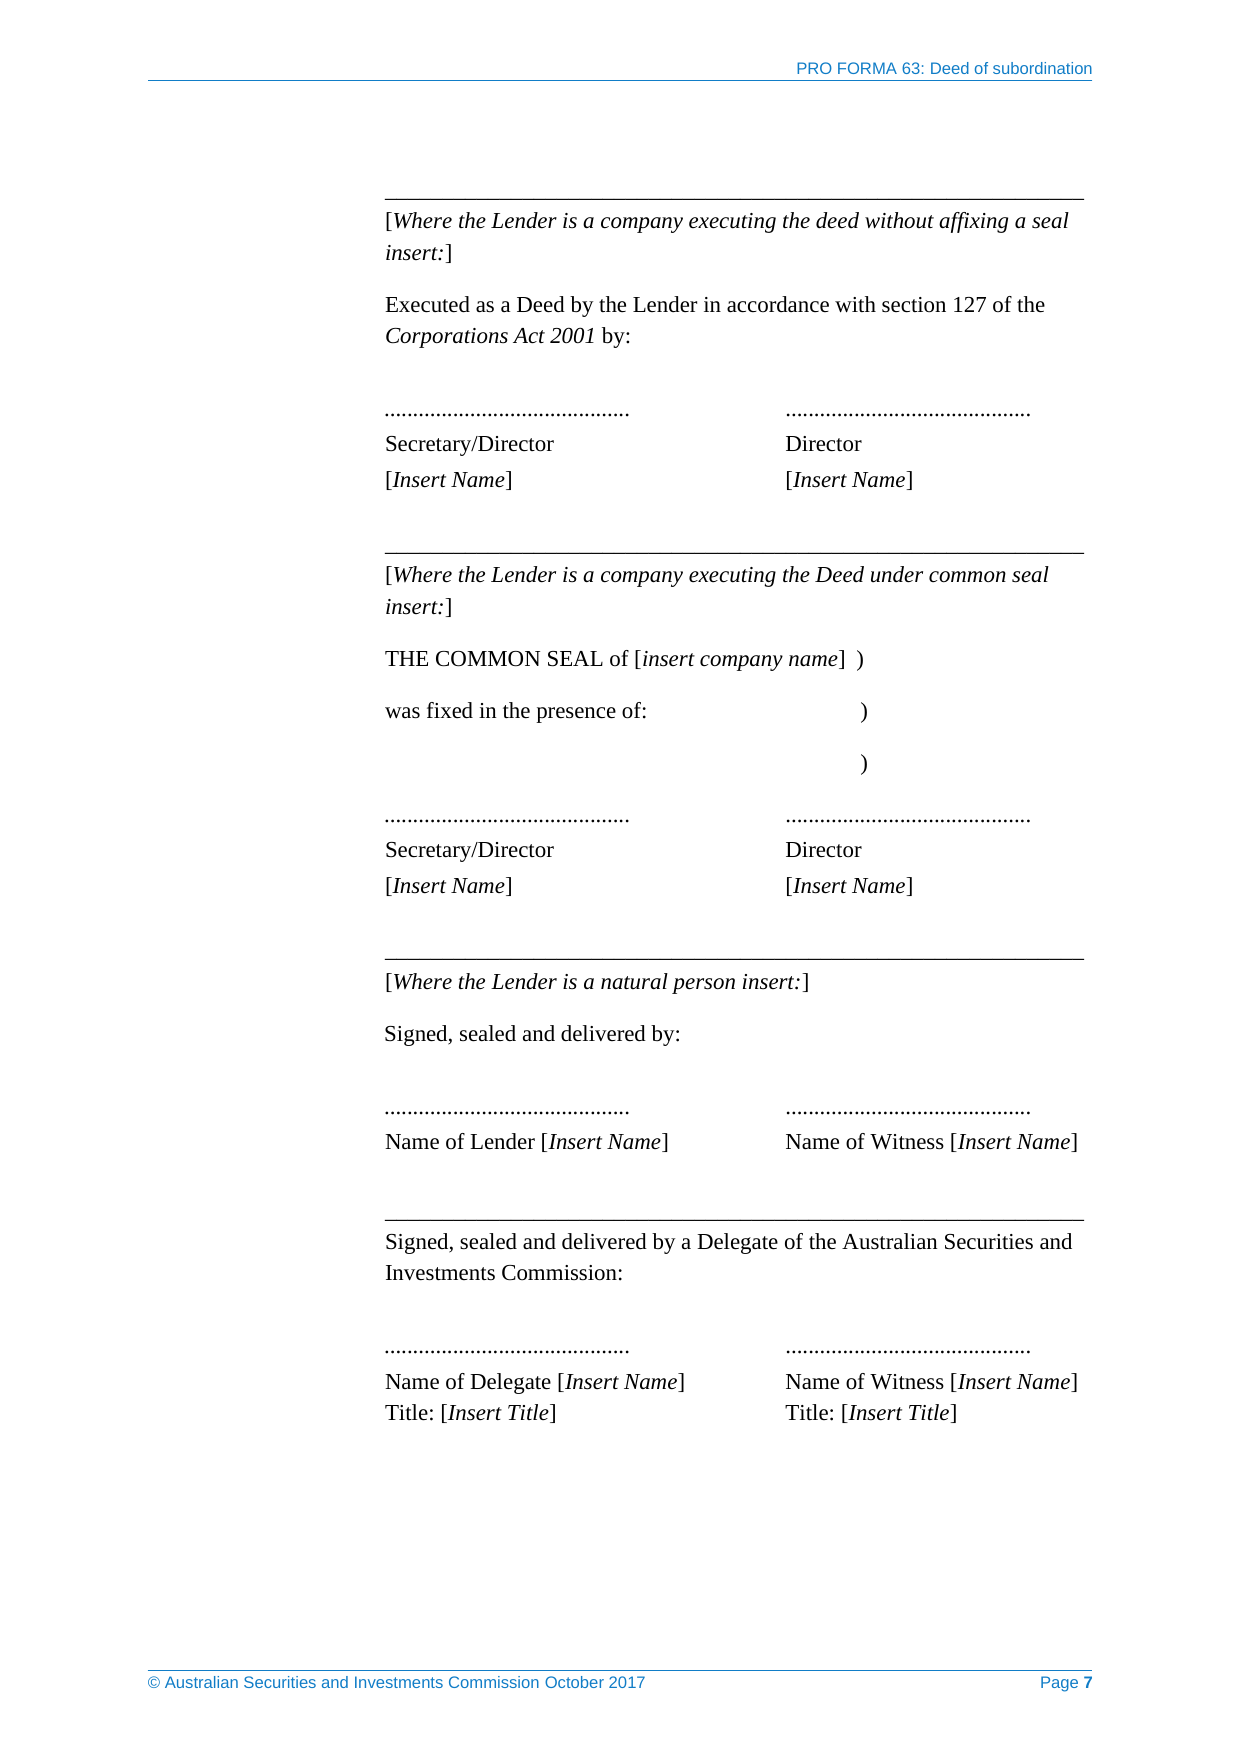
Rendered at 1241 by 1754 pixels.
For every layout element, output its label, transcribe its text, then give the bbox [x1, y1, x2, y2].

list _____________________________________________________________ [Where the Lender is a company executing the Deed under common seal insert:] [385, 525, 1092, 619]
list ........................................... ........................................... [384, 390, 1092, 421]
list ........................................... ........................................... [384, 1088, 1092, 1119]
list Secretary/Director Director [385, 832, 1092, 863]
list Executed as a Deed by the Lender in accordance with section 127 of the Corporations Act 2001 by: [385, 286, 1092, 348]
list [Insert Name] [Insert Name] [385, 461, 1092, 492]
list [Insert Name] [Insert Name] [385, 867, 1092, 898]
list _____________________________________________________________ [Where the Lender is a natural person insert:] [385, 932, 1092, 994]
list Name of Delegate [Insert Name] Name of Witness [Insert Name] Title: [Insert Title] Title: [Insert Title] [385, 1363, 1092, 1425]
list _____________________________________________________________ [Where the Lender is a company executing the deed without affixing a seal insert:] [385, 171, 1092, 265]
list THE COMMON SEAL of [insert company name] ) [385, 640, 1092, 671]
list ) [384, 744, 1092, 775]
list Signed, sealed and delivered by: [384, 1015, 1092, 1046]
list Secretary/Director Director [385, 425, 1092, 457]
list ........................................... ........................................... [384, 796, 1092, 827]
list _____________________________________________________________ Signed, sealed and delivered by a Delegate of the Australian Securities and Investments Commission: [385, 1192, 1092, 1286]
list ........................................... ........................................... [384, 1327, 1092, 1359]
list Name of Lender [Insert Name] Name of Witness [Insert Name] [385, 1123, 1092, 1154]
list was fixed in the presence of: ) [385, 692, 1092, 723]
